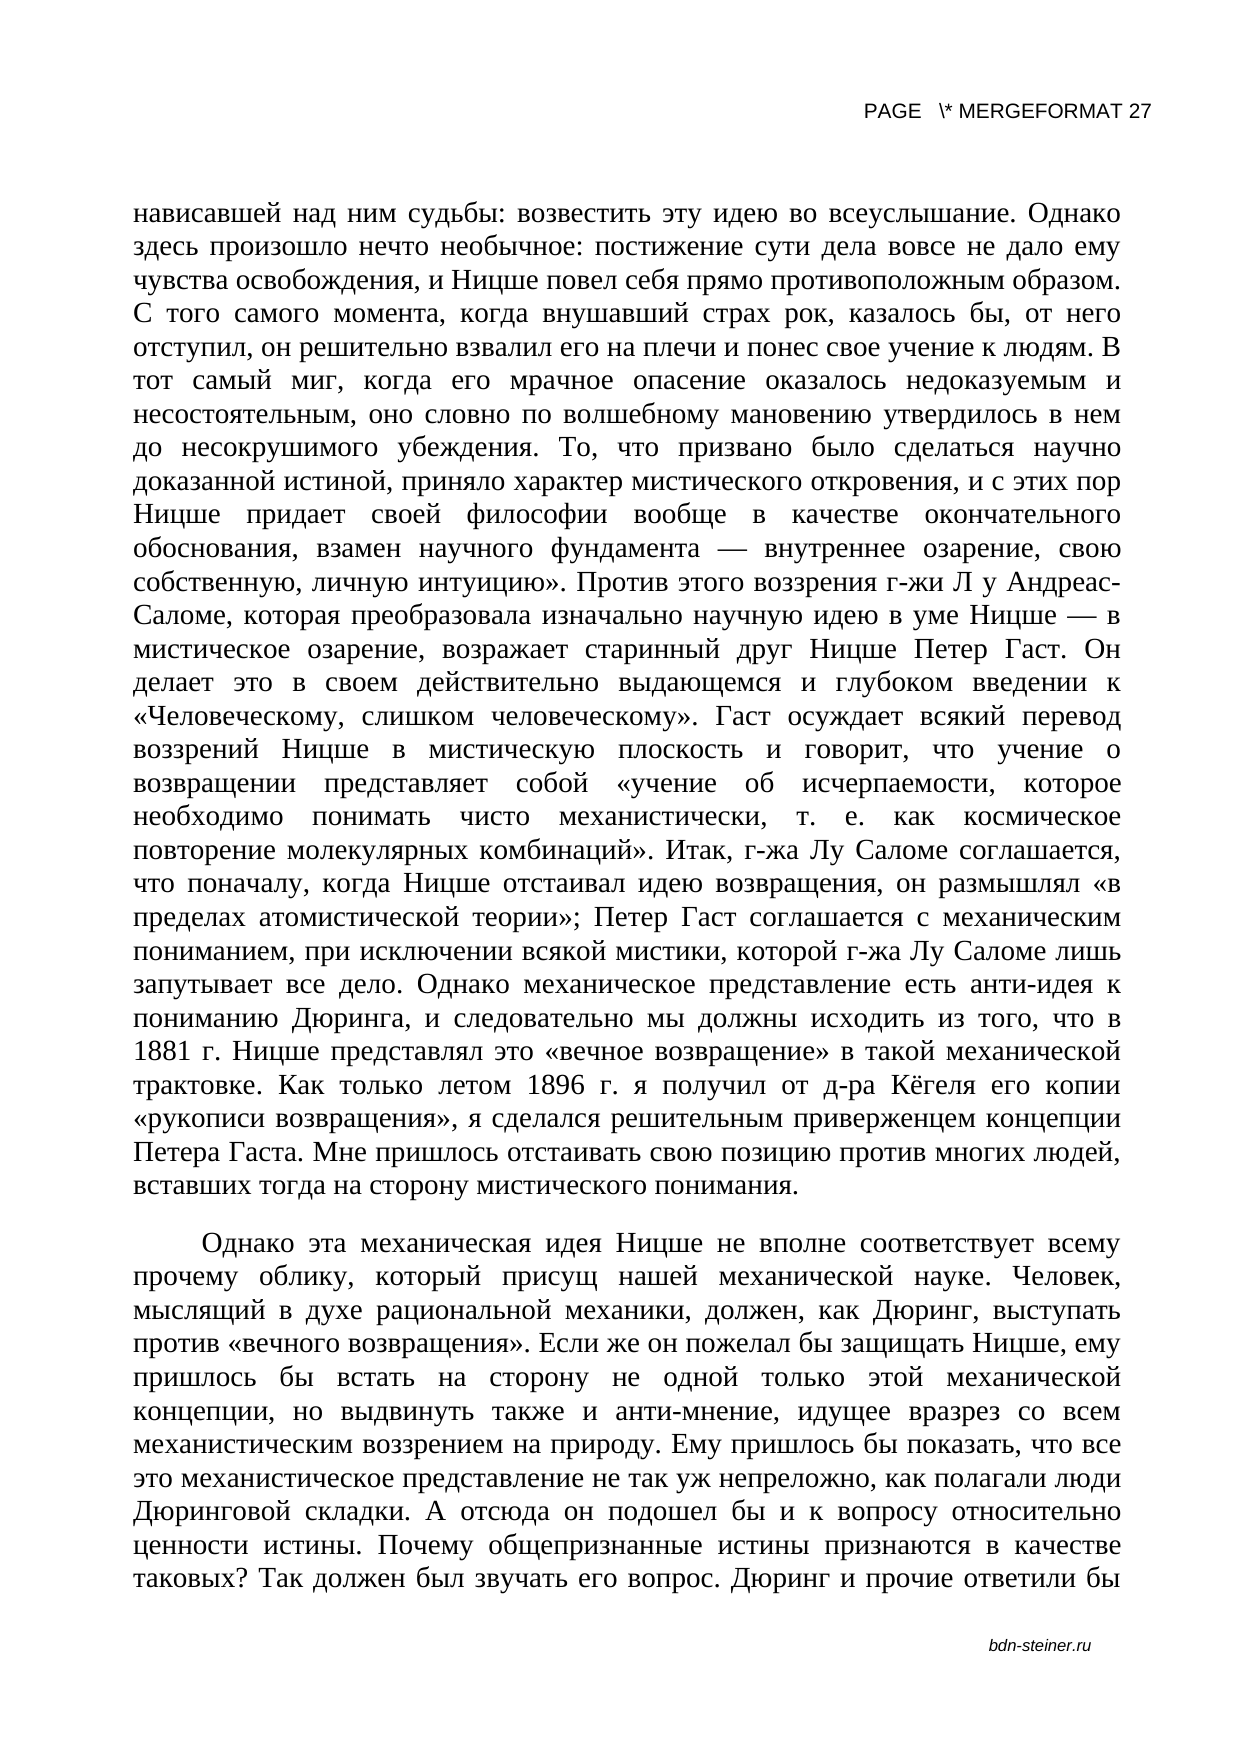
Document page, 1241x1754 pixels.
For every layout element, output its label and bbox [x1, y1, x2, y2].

text [133, 195, 1122, 1201]
text [133, 1225, 1122, 1594]
